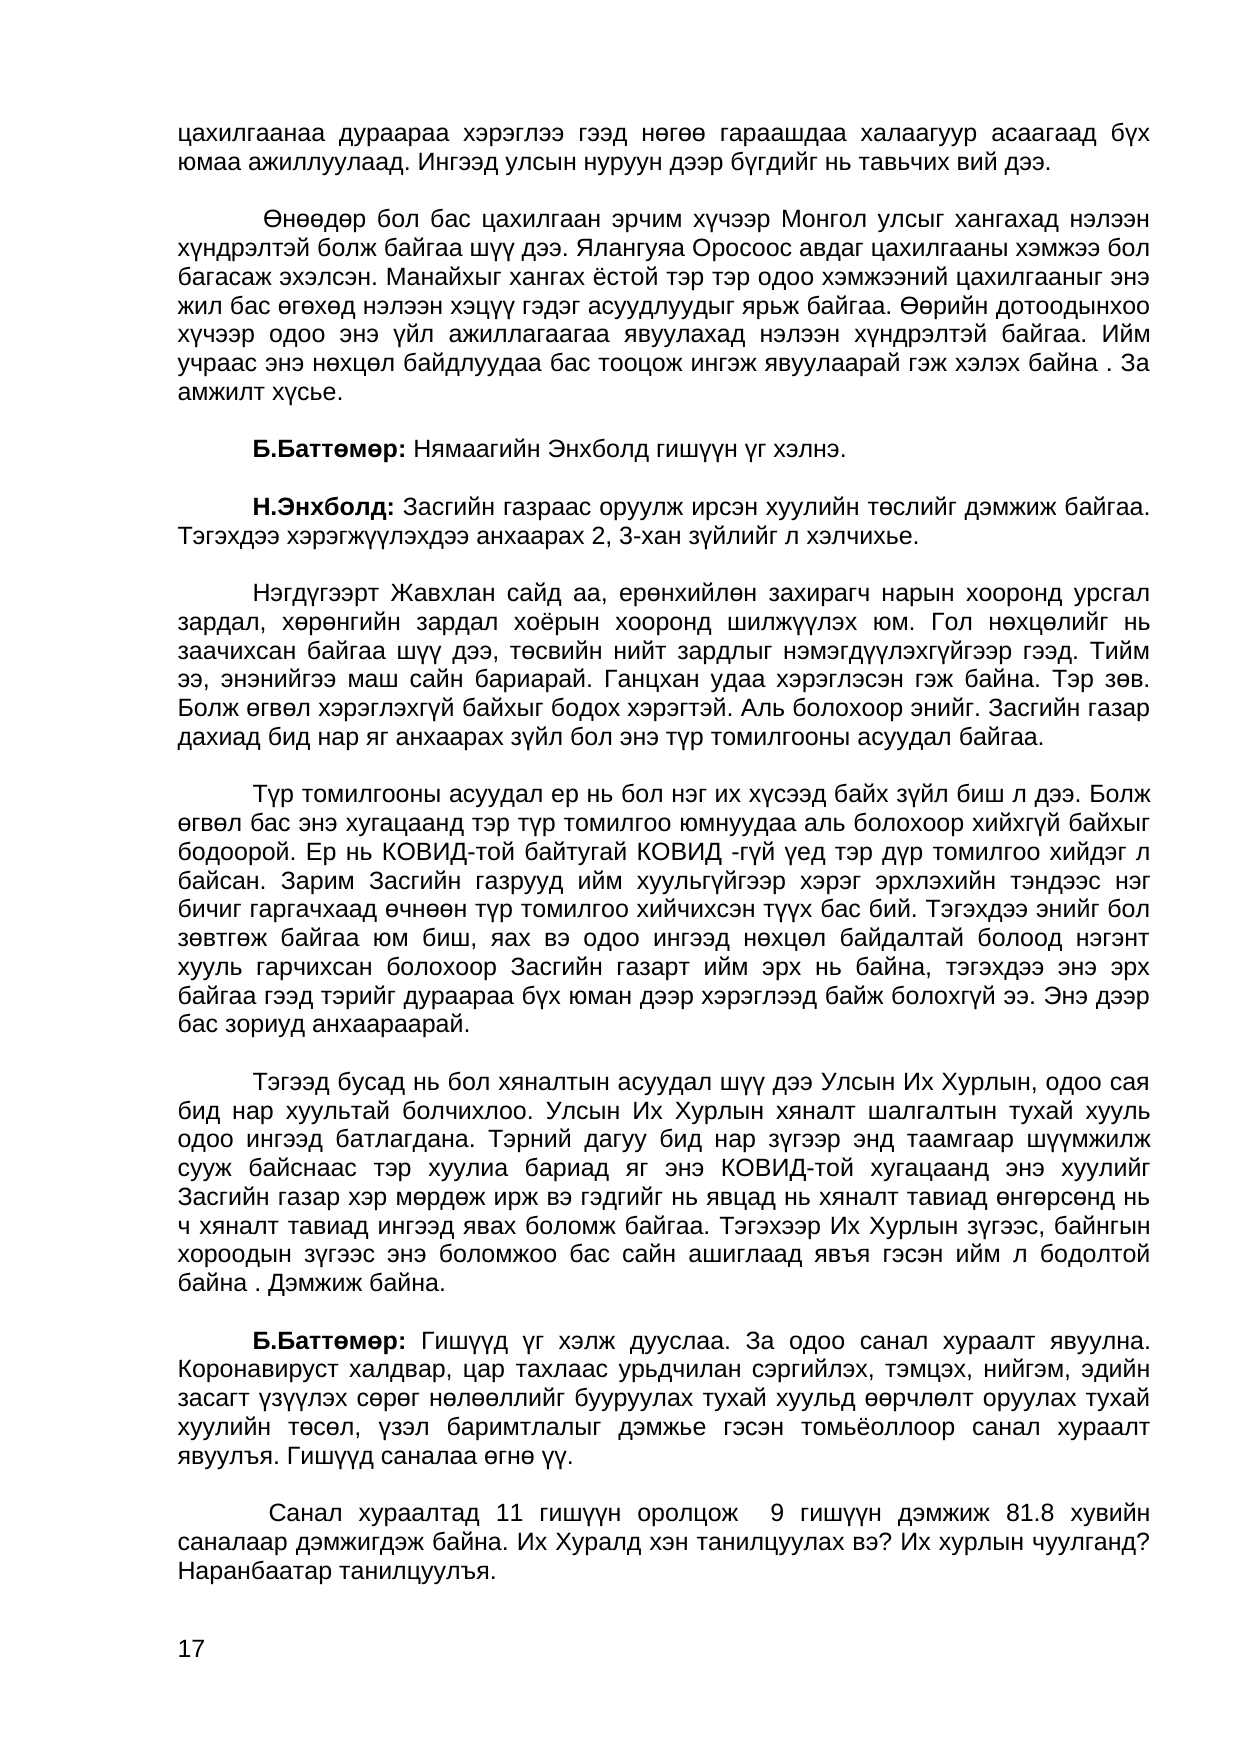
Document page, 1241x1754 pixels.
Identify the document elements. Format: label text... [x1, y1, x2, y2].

text Б.Баттөмөр: Гишүүд үг хэлж дууслаа. За одоо санал хураалт явуулна. Коронавируст халдвар, цар тахлаас урьдчилан сэргийлэх, тэмцэх, нийгэм, эдийн засагт үзүүлэх сөрөг нөлөөллийг бууруулах тухай хуульд өөрчлөлт оруулах тухай хуулийн төсөл, үзэл баримтлалыг дэмжье гэсэн томьёоллоор санал хураалт явуулъя. Гишүүд саналаа өгнө үү. [177, 1326, 1152, 1469]
text Түр томилгооны асуудал ер нь бол нэг их хүсээд байх зүйл биш л дээ. Болж өгвөл бас энэ хугацаанд тэр түр томилгоо юмнуудаа аль болохоор хийхгүй байхыг бодоорой. Ер нь КОВИД-той байтугай КОВИД -гүй үед тэр дүр томилгоо хийдэг л байсан. Зарим Засгийн газрууд ийм хуульгүйгээр хэрэг эрхлэхийн тэндээс нэг бичиг гаргачхаад өчнөөн түр томилгоо хийчихсэн түүх бас бий. Тэгэхдээ энийг бол зөвтгөж байгаа юм биш, яах вэ одоо ингээд нөхцөл байдалтай болоод нэгэнт хууль гарчихсан болохоор Засгийн газарт ийм эрх нь байна, тэгэхдээ энэ эрх байгаа гээд тэрийг дураараа бүх юман дээр хэрэглээд байж болохгүй ээ. Энэ дээр бас зориуд анхаараарай. [177, 779, 1152, 1038]
text Нэгдүгээрт Жавхлан сайд аа, ерөнхийлөн захирагч нарын хооронд урсгал зардал, хөрөнгийн зардал хоёрын хооронд шилжүүлэх юм. Гол нөхцөлийг нь заачихсан байгаа шүү дээ, төсвийн нийт зардлыг нэмэгдүүлэхгүйгээр гээд. Тийм ээ, энэнийгээ маш сайн бариарай. Ганцхан удаа хэрэглэсэн гэж байна. Тэр зөв. Болж өгвөл хэрэглэхгүй байхыг бодох хэрэгтэй. Аль болохоор энийг. Засгийн газар дахиад бид нар яг анхаарах зүйл бол энэ түр томилгооны асуудал байгаа. [177, 578, 1152, 751]
text Б.Баттөмөр: Нямаагийн Энхболд гишүүн үг хэлнэ. [177, 434, 1152, 463]
text Н.Энхболд: Засгийн газраас оруулж ирсэн хуулийн төслийг дэмжиж байгаа. Тэгэхдээ хэрэгжүүлэхдээ анхаарах 2, 3-хан зүйлийг л хэлчихье. [177, 492, 1152, 549]
text Тэгээд бусад нь бол хяналтын асуудал шүү дээ Улсын Их Хурлын, одоо сая бид нар хуультай болчихлоо. Улсын Их Хурлын хяналт шалгалтын тухай хууль одоо ингээд батлагдана. Тэрний дагуу бид нар зүгээр энд таамгаар шүүмжилж сууж байснаас тэр хуулиа бариад яг энэ КОВИД-той хугацаанд энэ хуулийг Засгийн газар хэр мөрдөж ирж вэ гэдгийг нь явцад нь хяналт тавиад өнгөрсөнд нь ч хяналт тавиад ингээд явах боломж байгаа. Тэгэхээр Их Хурлын зүгээс, байнгын хороодын зүгээс энэ боломжоо бас сайн ашиглаад явъя гэсэн ийм л бодолтой байна . Дэмжиж байна. [177, 1067, 1152, 1297]
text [177, 118, 1152, 176]
text Санал хураалтад 11 гишүүн оролцож 9 гишүүн дэмжиж 81.8 хувийн саналаар дэмжигдэж байна. Их Хуралд хэн танилцуулах вэ? Их хурлын чуулганд? Наранбаатар танилцуулъя. [177, 1498, 1152, 1584]
text Өнөөдөр бол бас цахилгаан эрчим хүчээр Монгол улсыг хангахад нэлээн хүндрэлтэй болж байгаа шүү дээ. Ялангуяа Оросоос авдаг цахилгааны хэмжээ бол багасаж эхэлсэн. Манайхыг хангах ёстой тэр тэр одоо хэмжээний цахилгааныг энэ жил бас өгөхөд нэлээн хэцүү гэдэг асуудлуудыг ярьж байгаа. Өөрийн дотоодынхоо хүчээр одоо энэ үйл ажиллагаагаа явуулахад нэлээн хүндрэлтэй байгаа. Ийм учраас энэ нөхцөл байдлуудаа бас тооцож ингэж явуулаарай гэж хэлэх байна . За амжилт хүсье. [177, 204, 1152, 406]
